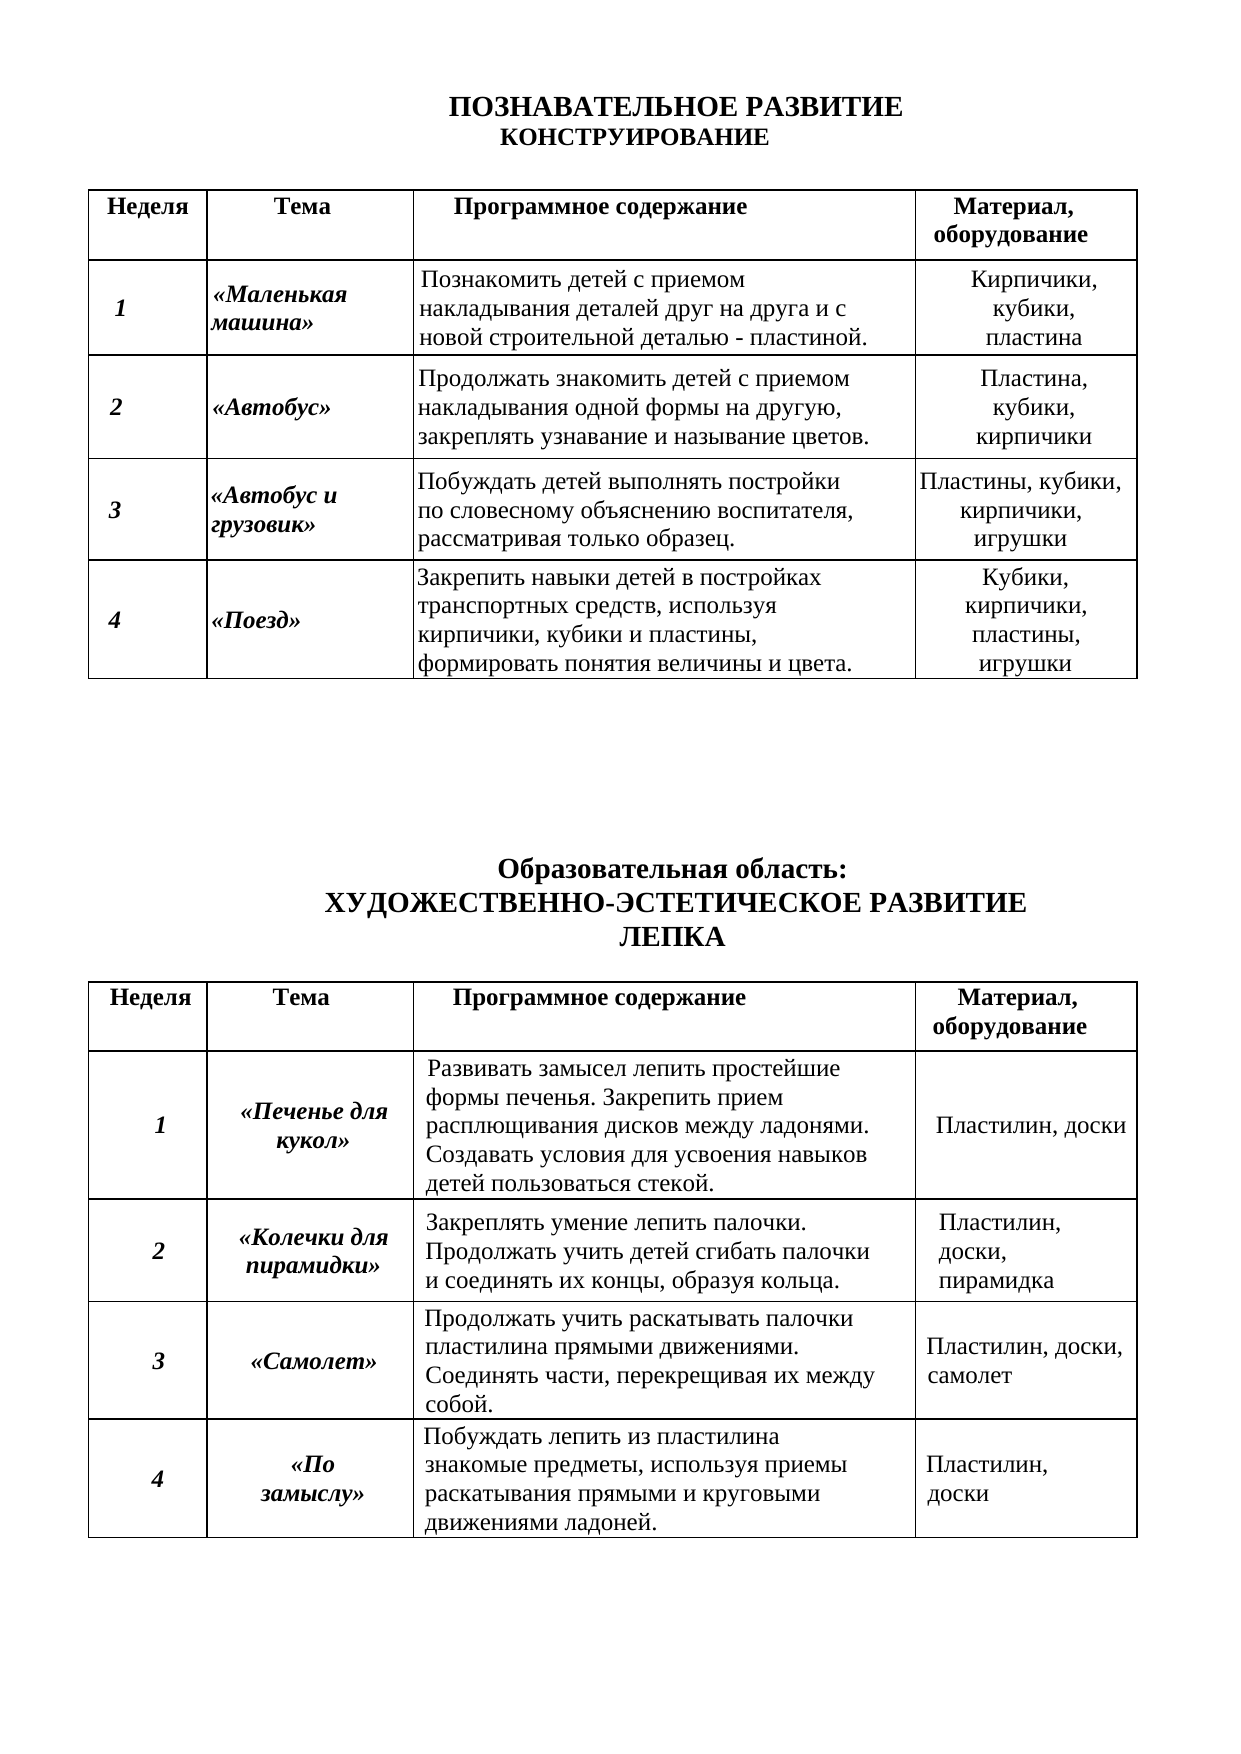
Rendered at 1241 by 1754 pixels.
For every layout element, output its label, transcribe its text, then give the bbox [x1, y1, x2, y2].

table_cell «Автобус» [208, 356, 413, 457]
table_cell Закреплять умение лепить палочки. Продолжать учить детей сгибать палочки и соединять их концы, образуя кольца. [414, 1200, 915, 1301]
table_cell «Поезд» [208, 561, 413, 677]
table_cell «Самолет» [208, 1302, 413, 1418]
table_cell «Колечки для пирамидки» [208, 1200, 413, 1301]
table_cell 2 [89, 1200, 206, 1301]
table_header Программное содержание [414, 983, 915, 1050]
text ЛЕПКА [118, 919, 1152, 952]
table_cell «Автобус и грузовик» [208, 459, 413, 559]
table_cell Пластилин, доски [916, 1420, 1136, 1537]
table_cell Пластины, кубики, кирпичики, игрушки [916, 459, 1136, 559]
table_header Тема [208, 191, 413, 259]
table_cell Продолжать знакомить детей с приемом накладывания одной формы на другую, закреплять узнавание и называние цветов. [414, 356, 915, 457]
table_cell Развивать замысел лепить простейшие формы печенья. Закрепить прием расплющивания дисков между ладонями. Создавать условия для усвоения навыков детей пользоваться стекой. [414, 1052, 915, 1198]
table_cell Побуждать детей выполнять постройки по словесному объяснению воспитателя, рассматривая только образец. [414, 459, 915, 559]
table_cell «Маленькая машина» [208, 261, 413, 354]
table_cell Кубики, кирпичики, пластины, игрушки [916, 561, 1136, 677]
table_cell Кирпичики, кубики, пластина [916, 261, 1136, 354]
table_header Неделя [89, 191, 206, 259]
table_cell Пластилин, доски, самолет [916, 1302, 1136, 1418]
table_cell 4 [89, 561, 206, 677]
table_header Программное содержание [414, 191, 915, 259]
table_cell 1 [89, 1052, 206, 1198]
table_cell «По замыслу» [208, 1420, 413, 1537]
table_header Неделя [89, 983, 206, 1050]
table_cell 1 [89, 261, 206, 354]
table_cell Пластина, кубики, кирпичики [916, 356, 1136, 457]
text Образовательная область: [118, 852, 1152, 885]
table_cell 4 [89, 1420, 206, 1537]
table_cell Познакомить детей с приемом накладывания деталей друг на друга и с новой строительной деталью - пластиной. [414, 261, 915, 354]
table_cell Побуждать лепить из пластилина знакомые предметы, используя приемы раскатывания прямыми и круговыми движениями ладоней. [414, 1420, 915, 1537]
table_cell «Печенье для кукол» [208, 1052, 413, 1198]
text ХУДОЖЕСТВЕННО-ЭСТЕТИЧЕСКОЕ РАЗВИТИЕ [118, 885, 1152, 919]
table_cell 3 [89, 1302, 206, 1418]
text ПОЗНАВАТЕЛЬНОЕ РАЗВИТИЕ [118, 89, 1152, 122]
table_cell Закрепить навыки детей в постройках транспортных средств, используя кирпичики, кубики и пластины, формировать понятия величины и цвета. [414, 561, 915, 677]
table_header Материал, оборудование [916, 191, 1136, 259]
table_header Тема [208, 983, 413, 1050]
table_cell Пластилин, доски [916, 1052, 1136, 1198]
table_header Материал, оборудование [916, 983, 1136, 1050]
table_cell Пластилин, доски, пирамидка [916, 1200, 1136, 1301]
table_cell 2 [89, 356, 206, 457]
text КОНСТРУИРОВАНИЕ [118, 122, 1152, 151]
table_cell Продолжать учить раскатывать палочки пластилина прямыми движениями. Соединять части, перекрещивая их между собой. [414, 1302, 915, 1418]
table_cell 3 [89, 459, 206, 559]
